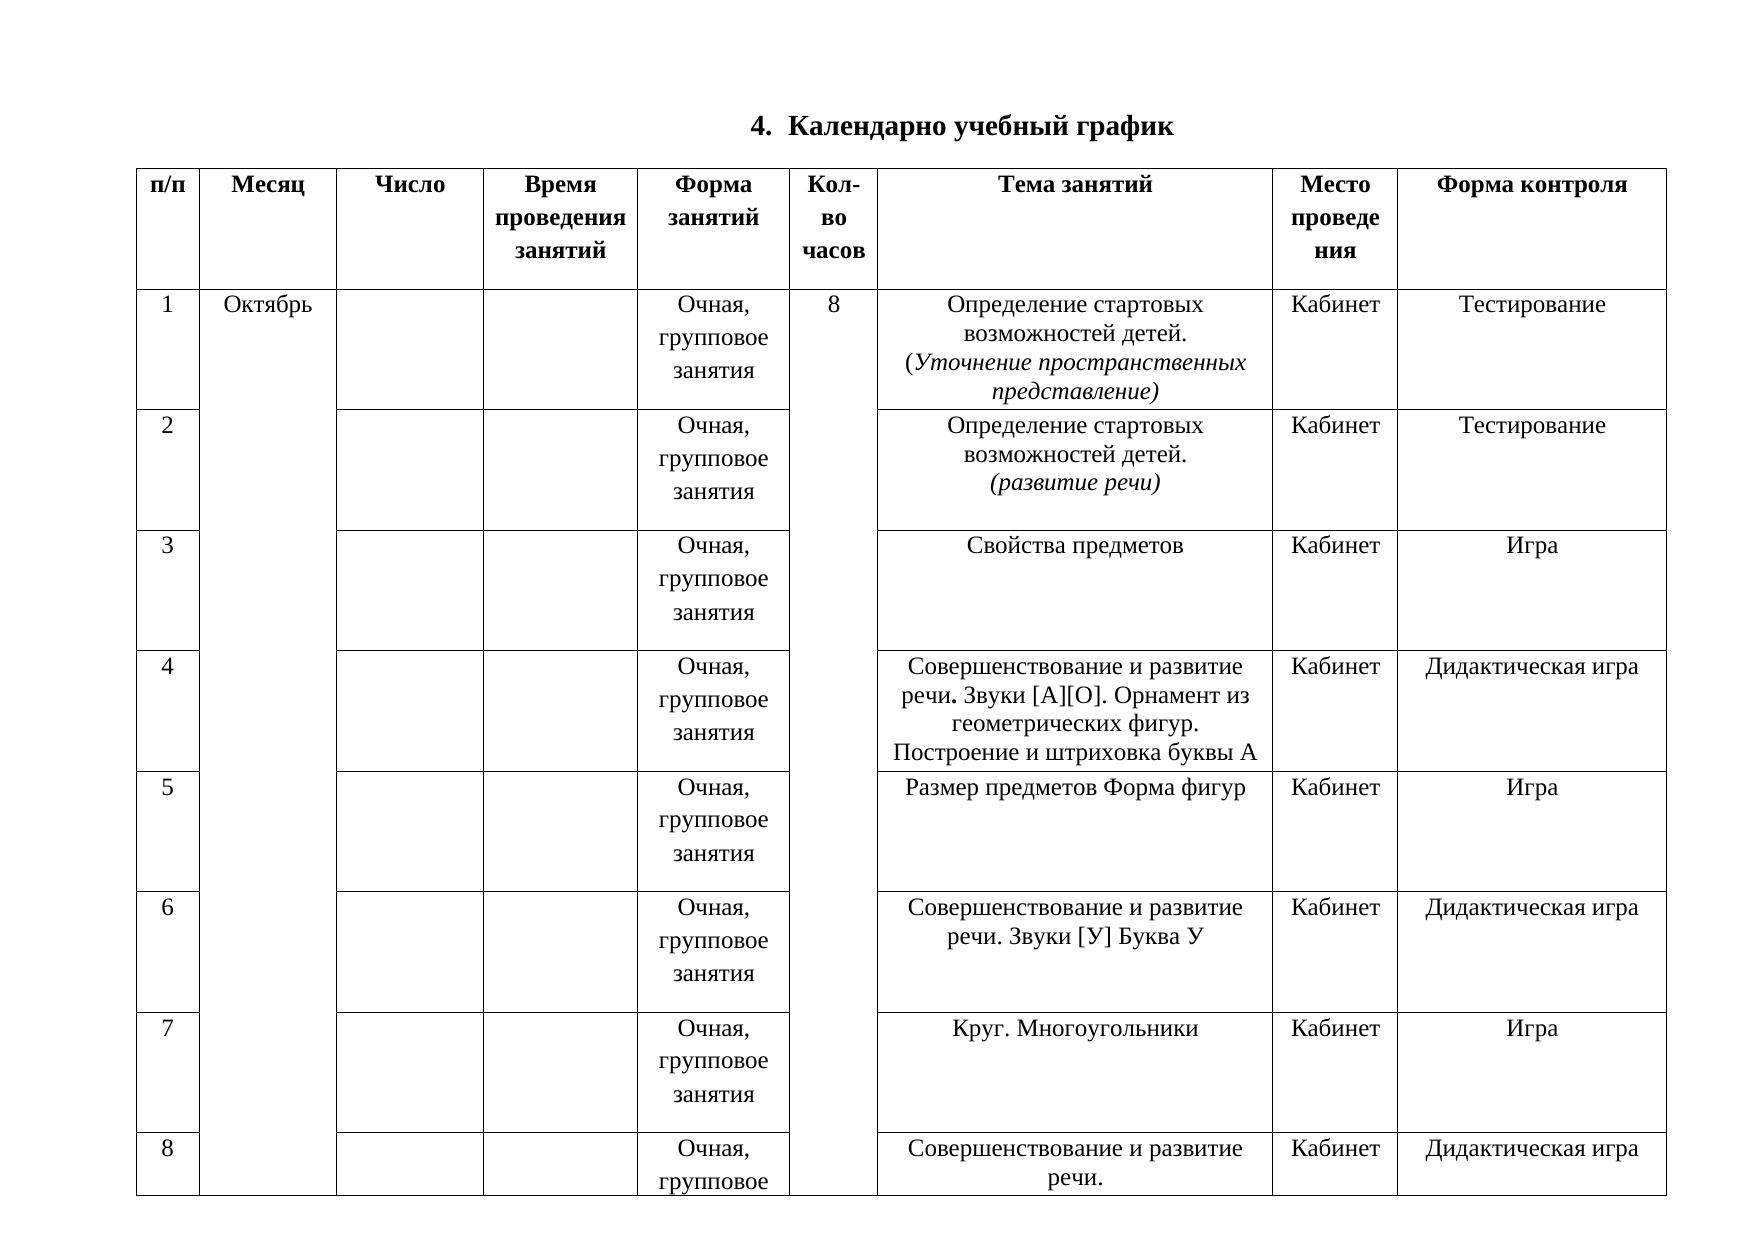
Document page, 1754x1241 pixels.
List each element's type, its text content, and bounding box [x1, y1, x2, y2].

table_cell Кабинет [1273, 772, 1397, 891]
table_cell Дидактическая игра [1398, 892, 1666, 1012]
table_cell 5 [137, 772, 199, 891]
table_cell 3 [137, 531, 199, 650]
table_cell 1 [137, 290, 199, 409]
table_header Место проведения [1273, 169, 1397, 288]
table_cell Определение стартовых возможностей детей. (Уточнение пространственных представление) [878, 290, 1272, 409]
table_cell Размер предметов Форма фигур [878, 772, 1272, 891]
table_cell Игра [1398, 772, 1666, 891]
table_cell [638, 1133, 789, 1195]
table_cell Тестирование [1398, 290, 1666, 409]
table_cell Очная, групповое занятия [638, 410, 789, 529]
table_header Тема занятий [878, 169, 1272, 288]
table_cell Кабинет [1273, 892, 1397, 1012]
table_cell [337, 1133, 483, 1195]
table_cell [337, 1013, 483, 1132]
table_cell Совершенствование и развитие речи. Звуки [А][О]. Орнамент из геометрических фигур. Построение и штриховка буквы А [878, 651, 1272, 771]
table_cell Определение стартовых возможностей детей. (развитие речи) [878, 410, 1272, 529]
table_cell 4 [137, 651, 199, 771]
table_cell [484, 531, 637, 650]
list Календарно учебный график [245, 108, 1679, 142]
table_cell Очная, групповое занятия [638, 892, 789, 1012]
table_cell Кабинет [1273, 1133, 1397, 1195]
table_header Число [337, 169, 483, 288]
table_cell [484, 410, 637, 529]
table_header Время проведения занятий [484, 169, 637, 288]
table_cell [484, 1133, 637, 1195]
table_cell [484, 290, 637, 409]
table_cell 6 [137, 892, 199, 1012]
table_cell [484, 892, 637, 1012]
table_cell [337, 290, 483, 409]
table_cell Очная, групповое занятия [638, 772, 789, 891]
table_header Кол-во часов [790, 169, 877, 288]
table_header п/п [137, 169, 199, 288]
table_cell 7 [137, 1013, 199, 1132]
table_cell [484, 1013, 637, 1132]
table_cell [337, 772, 483, 891]
table_header Форма контроля [1398, 169, 1666, 288]
table_cell Дидактическая игра [1398, 651, 1666, 771]
table_cell 8 [137, 1133, 199, 1195]
table_cell Кабинет [1273, 531, 1397, 650]
table_cell Совершенствование и развитие речи. Звуки [У] Буква У [878, 892, 1272, 1012]
table_cell [337, 651, 483, 771]
table_cell Очная, групповое занятия [638, 531, 789, 650]
table_cell [484, 772, 637, 891]
table_cell Круг. Многоугольники [878, 1013, 1272, 1132]
table_cell Кабинет [1273, 651, 1397, 771]
table_cell [337, 892, 483, 1012]
table_cell Кабинет [1273, 410, 1397, 529]
table_header Месяц [200, 169, 336, 288]
table_cell Кабинет [1273, 1013, 1397, 1132]
table_cell Очная, групповое занятия [638, 290, 789, 409]
table_cell Тестирование [1398, 410, 1666, 529]
table_header Форма занятий [638, 169, 789, 288]
table_cell Свойства предметов [878, 531, 1272, 650]
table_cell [878, 1133, 1272, 1195]
table_cell 8 [790, 290, 877, 1195]
table_cell Очная, групповое занятия [638, 651, 789, 771]
table_cell Дидактическая игра [1398, 1133, 1666, 1195]
table_cell [484, 651, 637, 771]
table_cell Игра [1398, 1013, 1666, 1132]
table_cell Кабинет [1273, 290, 1397, 409]
table_cell Очная, групповое занятия [638, 1013, 789, 1132]
table_cell [337, 410, 483, 529]
table_cell Октябрь [200, 290, 336, 1195]
table_cell [337, 531, 483, 650]
table_cell Игра [1398, 531, 1666, 650]
table_cell 2 [137, 410, 199, 529]
